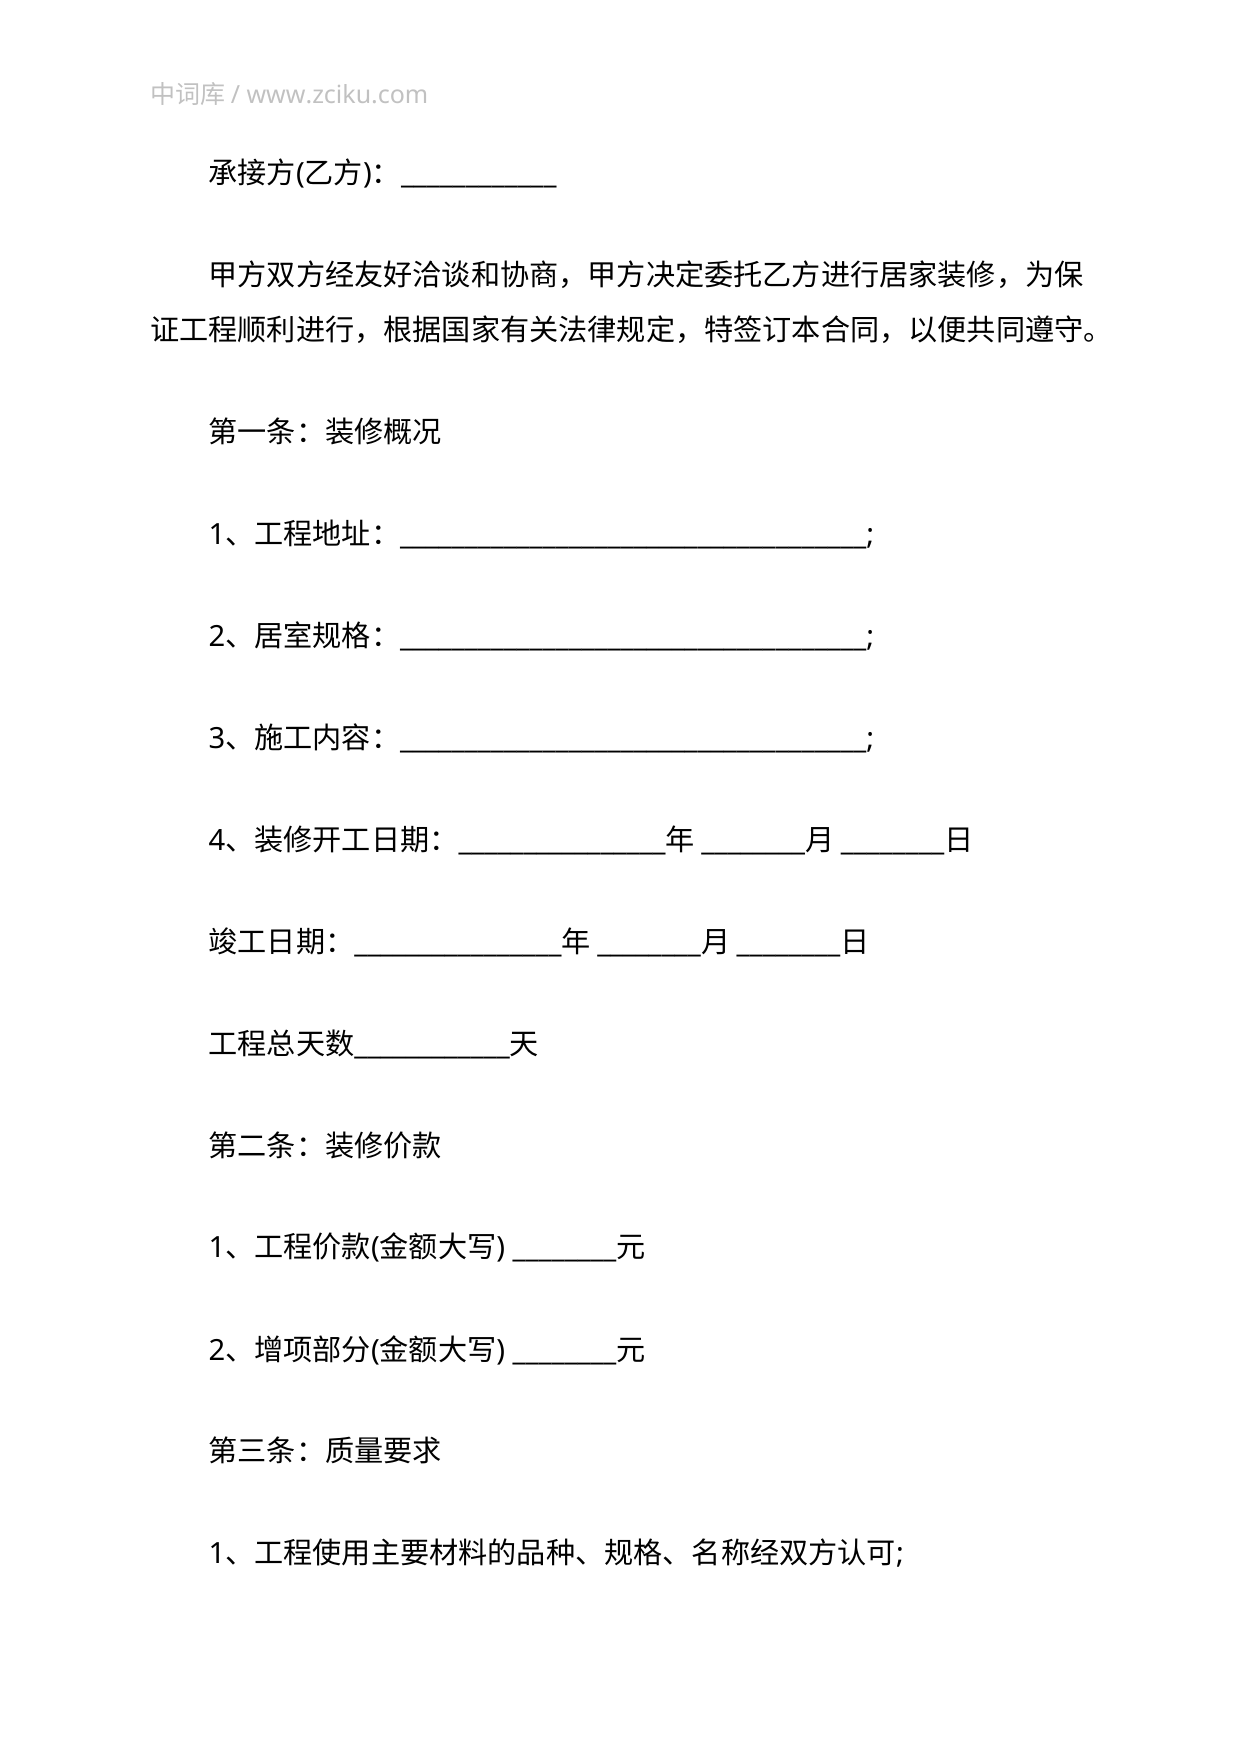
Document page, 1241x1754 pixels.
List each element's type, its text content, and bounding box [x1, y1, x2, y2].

text 第一条：装修概况 [150, 409, 1090, 451]
text 工程总天数____________天 [150, 1020, 1090, 1063]
text 3、施工内容：____________________________________; [150, 714, 1090, 757]
text 4、装修开工日期：________________年 ________月 ________日 [150, 816, 1090, 859]
text 1、工程地址：____________________________________; [150, 510, 1090, 553]
text 甲方双方经友好洽谈和协商，甲方决定委托乙方进行居家装修，为保证工程顺利进行，根据国家有关法律规定，特签订本合同，以便共同遵守。 [150, 252, 1090, 349]
text 第二条：装修价款 [150, 1122, 1090, 1164]
text 2、增项部分(金额大写) ________元 [150, 1326, 1090, 1368]
text 2、居室规格：____________________________________; [150, 612, 1090, 655]
text 1、工程使用主要材料的品种、规格、名称经双方认可; [150, 1530, 1090, 1572]
text 1、工程价款(金额大写) ________元 [150, 1224, 1090, 1266]
text 第三条：质量要求 [150, 1428, 1090, 1470]
text 竣工日期：________________年 ________月 ________日 [150, 918, 1090, 961]
text 承接方(乙方)：____________ [150, 150, 1090, 192]
